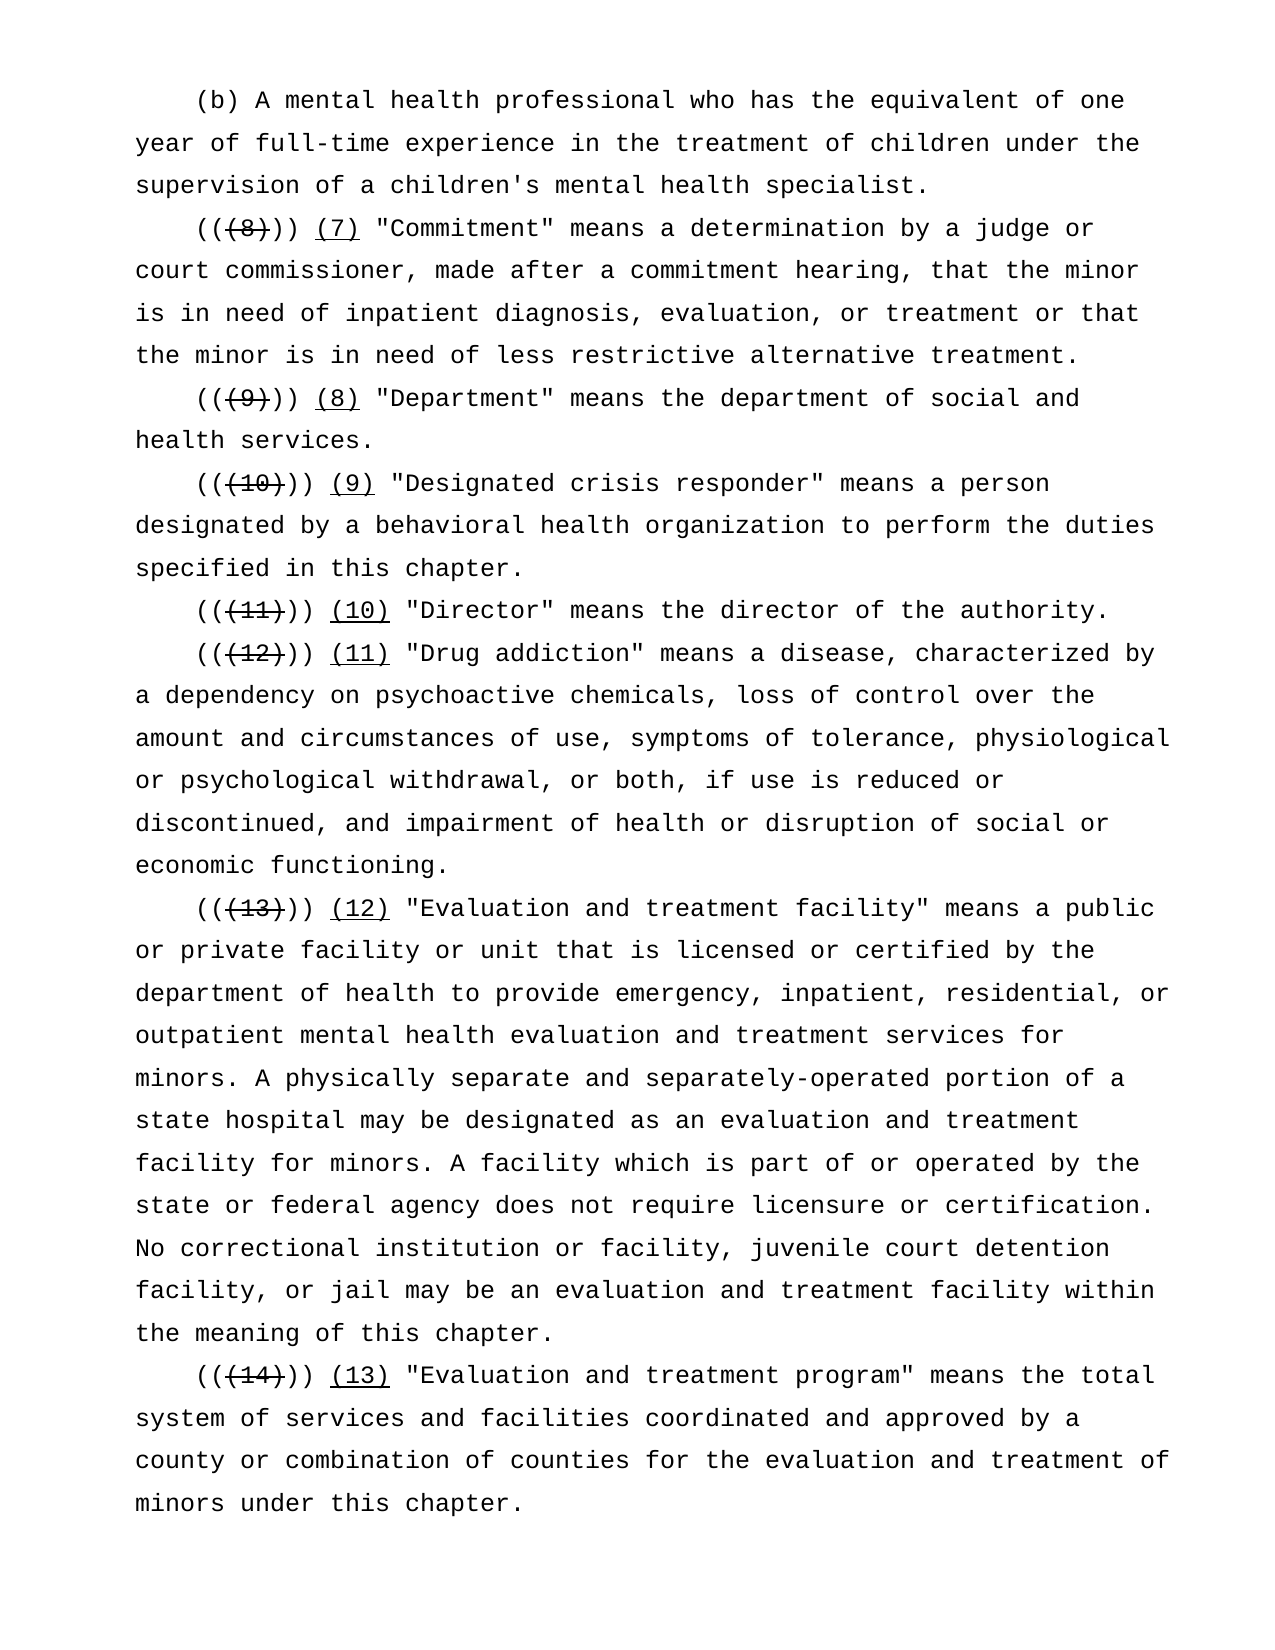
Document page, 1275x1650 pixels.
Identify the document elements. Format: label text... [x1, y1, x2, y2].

text (((11))) (10) "Director" means the director of the authority. [135, 585, 1170, 627]
text (((10))) (9) "Designated crisis responder" means a person designated by a behavioral health organization to perform the duties specified in this chapter. [135, 457, 1170, 585]
text (((12))) (11) "Drug addiction" means a disease, characterized by a dependency on psychoactive chemicals, loss of control over the amount and circumstances of use, symptoms of tolerance, physiological or psychological withdrawal, or both, if use is reduced or discontinued, and impairment of health or disruption of social or economic functioning. [135, 627, 1170, 882]
text (b) A mental health professional who has the equivalent of one year of full-time experience in the treatment of children under the supervision of a children's mental health specialist. [135, 75, 1170, 202]
text (((9))) (8) "Department" means the department of social and health services. [135, 372, 1170, 457]
text (((13))) (12) "Evaluation and treatment facility" means a public or private facility or unit that is licensed or certified by the department of health to provide emergency, inpatient, residential, or outpatient mental health evaluation and treatment services for minors. A physically separate and separately-operated portion of a state hospital may be designated as an evaluation and treatment facility for minors. A facility which is part of or operated by the state or federal agency does not require licensure or certification. No correctional institution or facility, juvenile court detention facility, or jail may be an evaluation and treatment facility within the meaning of this chapter. [135, 882, 1170, 1350]
text (((8))) (7) "Commitment" means a determination by a judge or court commissioner, made after a commitment hearing, that the minor is in need of inpatient diagnosis, evaluation, or treatment or that the minor is in need of less restrictive alternative treatment. [135, 202, 1170, 372]
text (((14))) (13) "Evaluation and treatment program" means the total system of services and facilities coordinated and approved by a county or combination of counties for the evaluation and treatment of minors under this chapter. [135, 1350, 1170, 1520]
